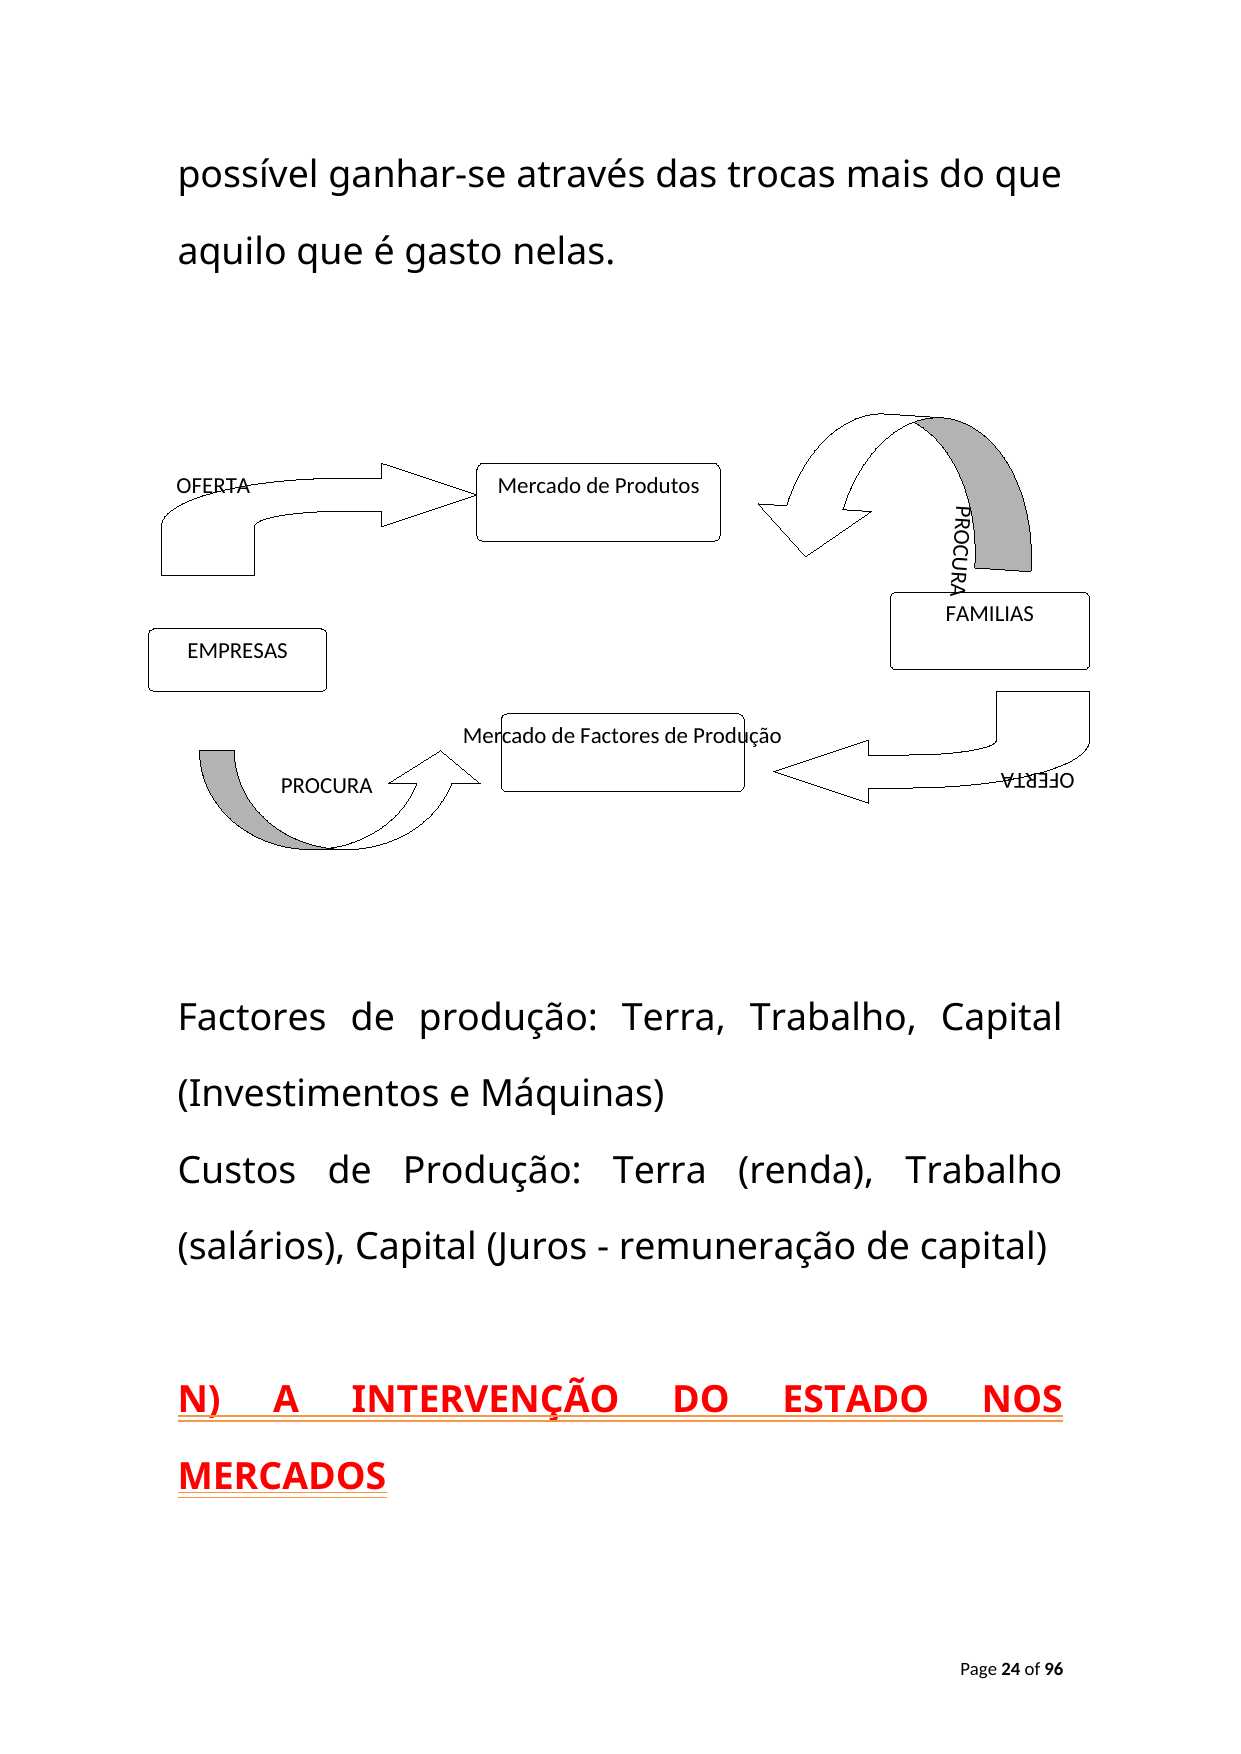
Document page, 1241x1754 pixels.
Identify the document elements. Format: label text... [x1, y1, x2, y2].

text N) A intervenção do estado nos mercados [177, 1421, 1063, 1500]
text Factores de produção: Terra, Trabalho, Capital (Investimentos e Máquinas) [177, 990, 1063, 1117]
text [177, 148, 1063, 275]
text Custos de Produção: Terra (renda), Trabalho (salários), Capital (Juros - remuneração de capital) [177, 1143, 1063, 1271]
text N) A intervenção do estado nos mercados [177, 1373, 1063, 1415]
